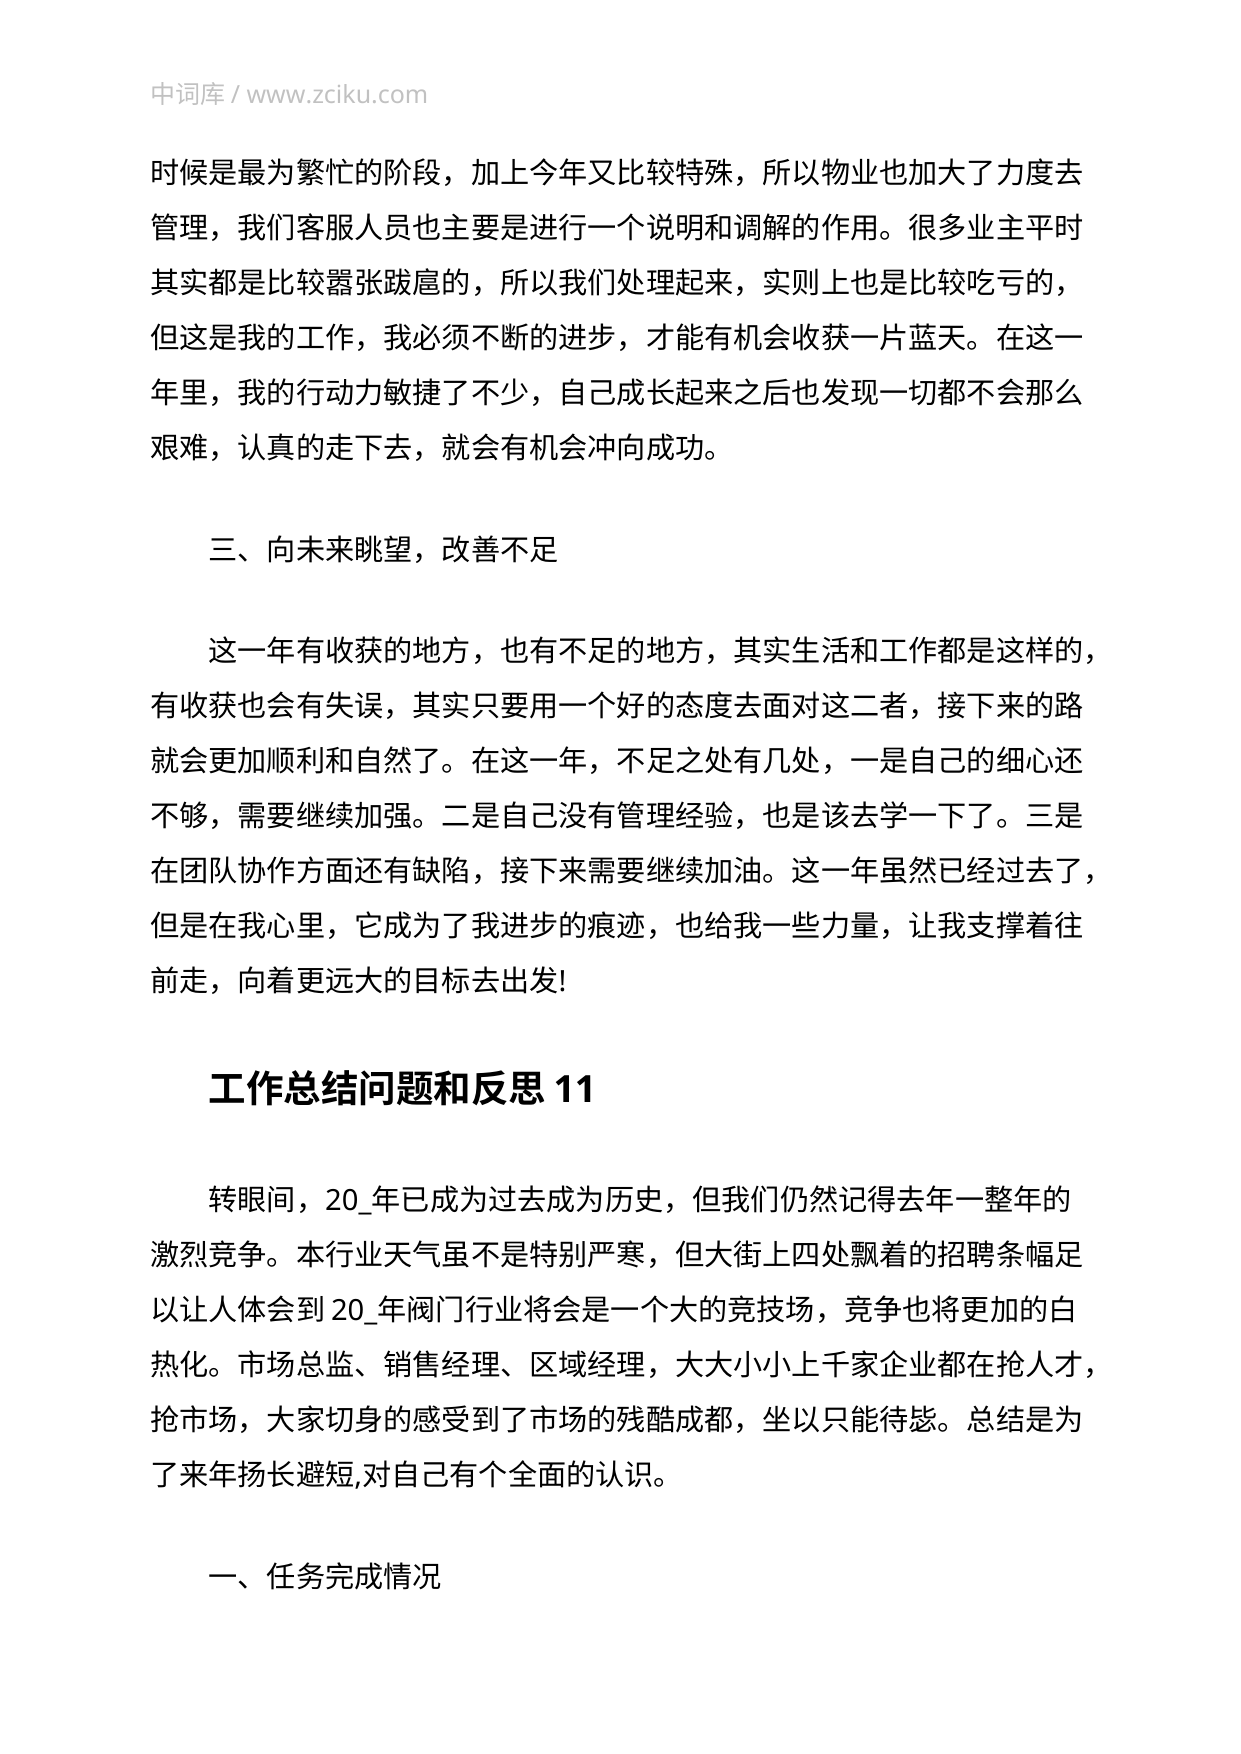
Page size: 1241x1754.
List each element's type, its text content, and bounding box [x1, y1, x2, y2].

text 三、向未来眺望，改善不足 [150, 526, 1090, 568]
text 这一年有收获的地方，也有不足的地方，其实生活和工作都是这样的，有收获也会有失误，其实只要用一个好的态度去面对这二者，接下来的路就会更加顺利和自然了。在这一年，不足之处有几处，一是自己的细心还不够，需要继续加强。二是自己没有管理经验，也是该去学一下了。三是在团队协作方面还有缺陷，接下来需要继续加油。这一年虽然已经过去了，但是在我心里，它成为了我进步的痕迹，也给我一些力量，让我支撑着往前走，向着更远大的目标去出发! [150, 628, 1090, 1000]
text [150, 150, 1090, 467]
text 转眼间，20_年已成为过去成为历史，但我们仍然记得去年一整年的激烈竞争。本行业天气虽不是特别严寒，但大街上四处飘着的招聘条幅足以让人体会到20_年阀门行业将会是一个大的竞技场，竞争也将更加的白热化。市场总监、销售经理、区域经理，大大小小上千家企业都在抢人才，抢市场，大家切身的感受到了市场的残酷成都，坐以只能待毖。总结是为了来年扬长避短,对自己有个全面的认识。 [150, 1177, 1090, 1494]
text 一、任务完成情况 [150, 1554, 1090, 1596]
text 工作总结问题和反思11 [150, 1059, 1090, 1114]
